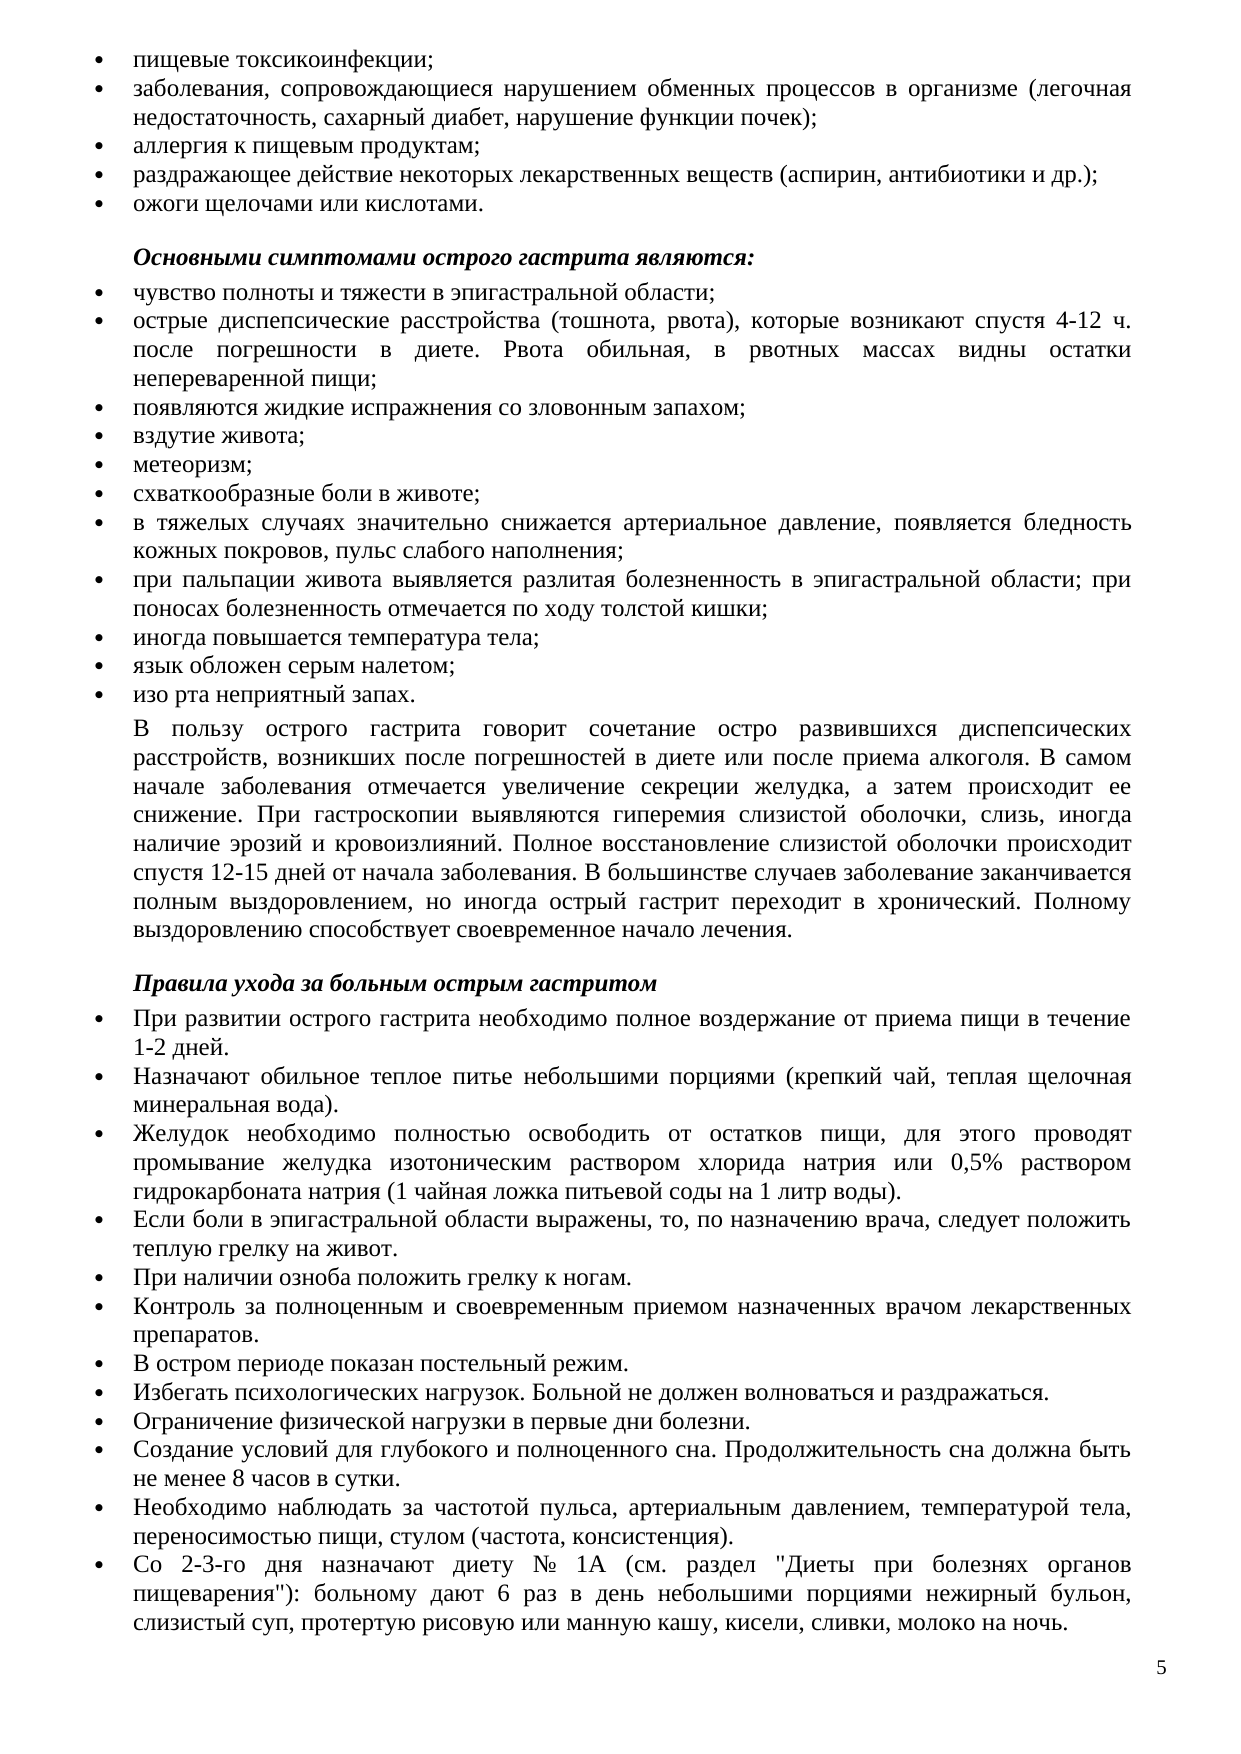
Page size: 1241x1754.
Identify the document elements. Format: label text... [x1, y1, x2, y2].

list При развитии острого гастрита необходимо полное воздержание от приема пищи в течение 1-2 дней. [95, 1003, 1132, 1061]
list язык обложен серым налетом; [95, 651, 1132, 679]
list метеоризм; [95, 449, 1132, 478]
list Желудок необходимо полностью освободить от остатков пищи, для этого проводят промывание желудка изотоническим раствором хлорида натрия или 0,5% раствором гидрокарбоната натрия (1 чайная ложка питьевой соды на 1 литр воды). [95, 1118, 1132, 1204]
list изо рта неприятный запах. [95, 679, 1132, 708]
subtitle Основными симптомами острого гастрита являются: [133, 242, 1132, 271]
list ожоги щелочами или кислотами. [95, 188, 1132, 217]
list схваткообразные боли в животе; [95, 478, 1132, 507]
list Необходимо наблюдать за частотой пульса, артериальным давлением, температурой тела, переносимостью пищи, стулом (частота, консистенция). [95, 1492, 1132, 1549]
text В пользу острого гастрита говорит сочетание остро развившихся диспепсических расстройств, возникших после погрешностей в диете или после приема алкоголя. В самом начале заболевания отмечается увеличение секреции желудка, а затем происходит ее снижение. При гастроскопии выявляются гиперемия слизистой оболочки, слизь, иногда наличие эрозий и кровоизлияний. Полное восстановление слизистой оболочки происходит спустя 12-15 дней от начала заболевания. В большинстве случаев заболевание заканчивается полным выздоровлением, но иногда острый гастрит переходит в хронический. Полному выздоровлению способствует своевременное начало лечения. [133, 713, 1132, 943]
list иногда повышается температура тела; [95, 622, 1132, 651]
list аллергия к пищевым продуктам; [95, 131, 1132, 159]
list чувство полноты и тяжести в эпигастральной области; [95, 277, 1132, 306]
list Если боли в эпигастральной области выражены, то, по назначению врача, следует положить теплую грелку на живот. [95, 1204, 1132, 1262]
list Создание условий для глубокого и полноценного сна. Продолжительность сна должна быть не менее 8 часов в сутки. [95, 1434, 1132, 1492]
list раздражающее действие некоторых лекарственных веществ (аспирин, антибиотики и др.); [95, 159, 1132, 188]
list Назначают обильное теплое питье небольшими порциями (крепкий чай, теплая щелочная минеральная вода). [95, 1061, 1132, 1118]
list пищевые токсикоинфекции; [95, 44, 1132, 73]
list вздутие живота; [95, 421, 1132, 449]
list в тяжелых случаях значительно снижается артериальное давление, появляется бледность кожных покровов, пульс слабого наполнения; [95, 507, 1132, 564]
list заболевания, сопровождающиеся нарушением обменных процессов в организме (легочная недостаточность, сахарный диабет, нарушение функции почек); [95, 73, 1132, 131]
list при пальпации живота выявляется разлитая болезненность в эпигастральной области; при поносах болезненность отмечается по ходу толстой кишки; [95, 564, 1132, 622]
list появляются жидкие испражнения со зловонным запахом; [95, 392, 1132, 421]
subtitle Правила ухода за больным острым гастритом [133, 968, 1132, 997]
list Ограничение физической нагрузки в первые дни болезни. [95, 1406, 1132, 1434]
list В остром периоде показан постельный режим. [95, 1348, 1132, 1377]
list острые диспепсические расстройства (тошнота, рвота), которые возникают спустя 4-12 ч. после погрешности в диете. Рвота обильная, в рвотных массах видны остатки непереваренной пищи; [95, 306, 1132, 392]
list Со 2-3-го дня назначают диету № 1А (см. раздел "Диеты при болезнях органов пищеварения"): больному дают 6 раз в день небольшими порциями нежирный бульон, слизистый суп, протертую рисовую или манную кашу, кисели, сливки, молоко на ночь. [95, 1549, 1132, 1636]
list При наличии озноба положить грелку к ногам. [95, 1262, 1132, 1291]
list Контроль за полноценным и своевременным приемом назначенных врачом лекарственных препаратов. [95, 1291, 1132, 1348]
list Избегать психологических нагрузок. Больной не должен волноваться и раздражаться. [95, 1377, 1132, 1406]
